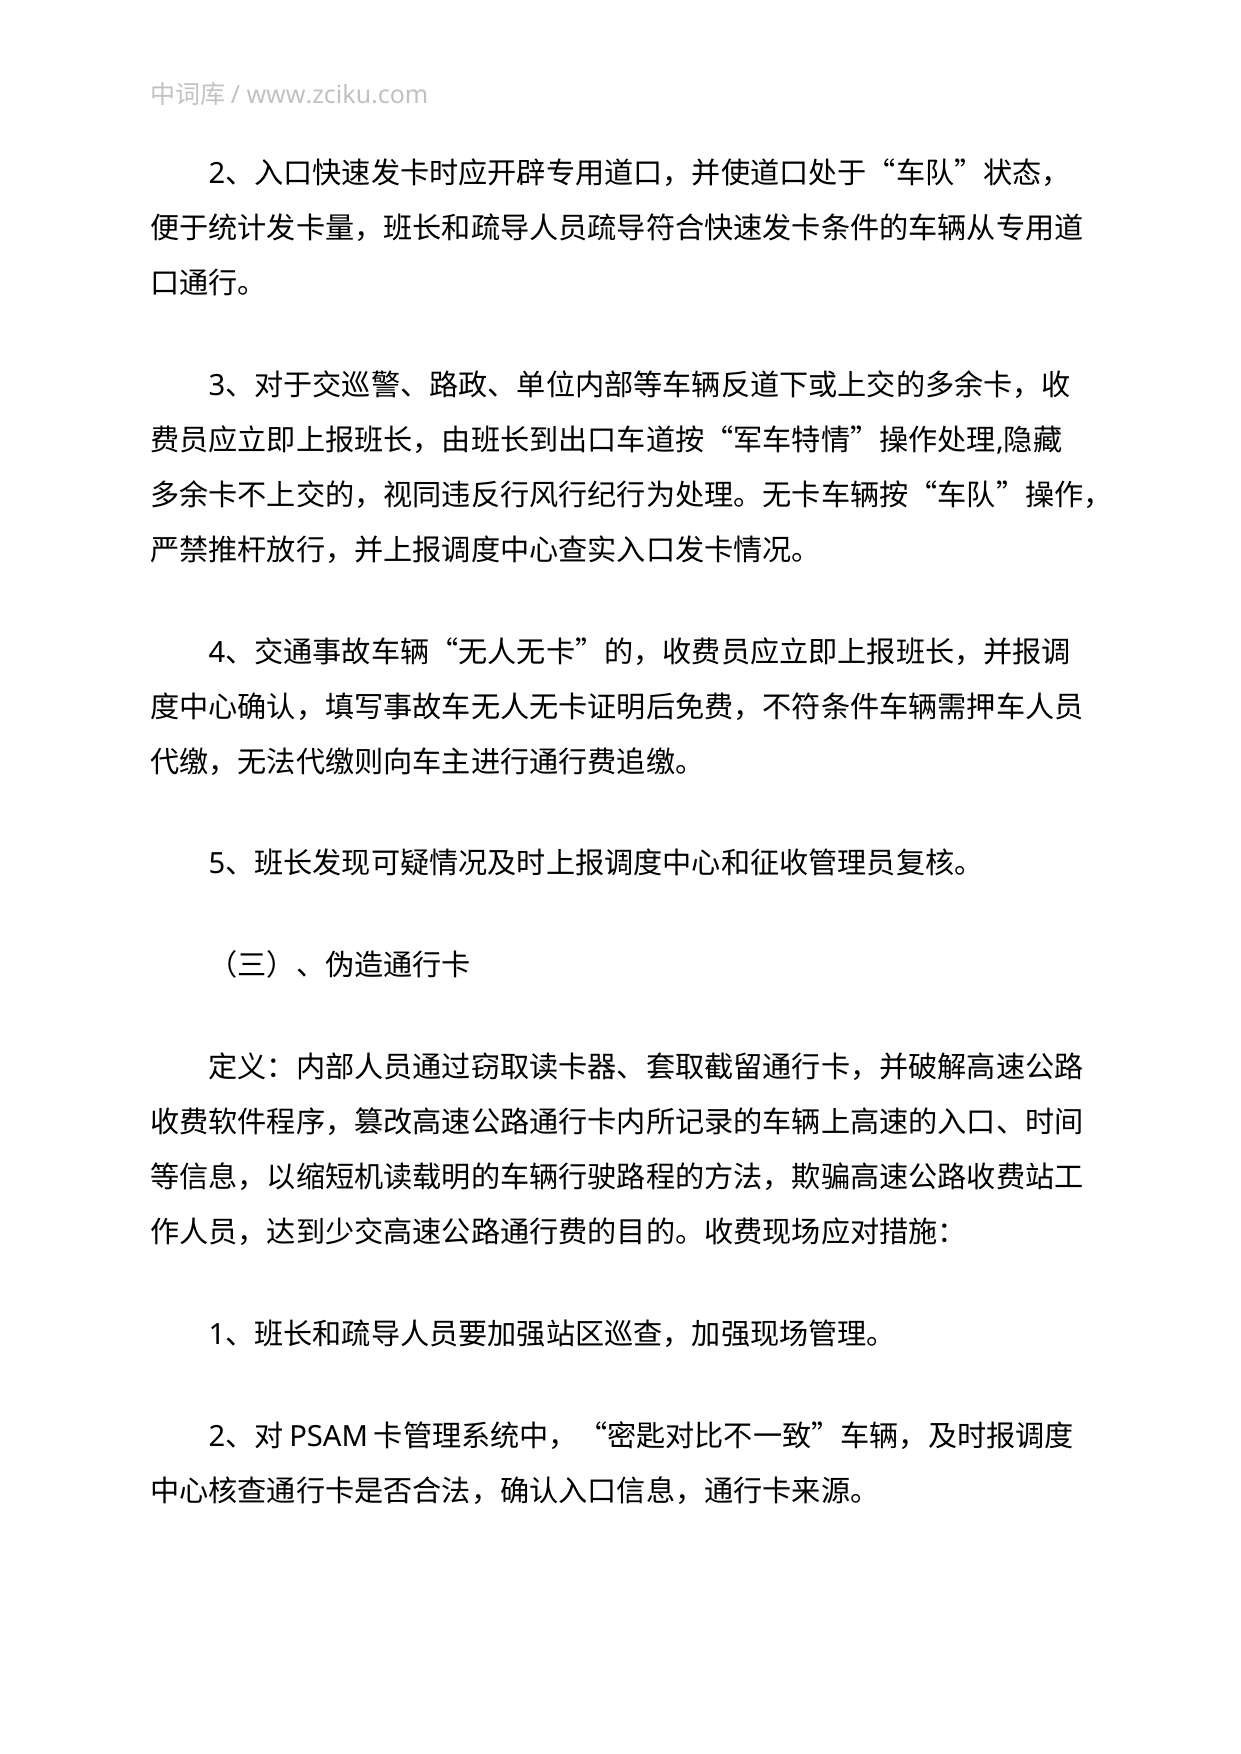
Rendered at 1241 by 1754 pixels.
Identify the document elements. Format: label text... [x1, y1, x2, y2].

text 1、班长和疏导人员要加强站区巡查，加强现场管理。 [150, 1310, 1090, 1353]
text 2、入口快速发卡时应开辟专用道口，并使道口处于“车队”状态，便于统计发卡量，班长和疏导人员疏导符合快速发卡条件的车辆从专用道口通行。 [150, 150, 1090, 302]
text 定义：内部人员通过窃取读卡器、套取截留通行卡，并破解高速公路收费软件程序，篡改高速公路通行卡内所记录的车辆上高速的入口、时间等信息，以缩短机读载明的车辆行驶路程的方法，欺骗高速公路收费站工作人员，达到少交高速公路通行费的目的。收费现场应对措施： [150, 1044, 1090, 1251]
text （三）、伪造通行卡 [150, 942, 1090, 984]
text 3、对于交巡警、路政、单位内部等车辆反道下或上交的多余卡，收费员应立即上报班长，由班长到出口车道按“军车特情”操作处理,隐藏多余卡不上交的，视同违反行风行纪行为处理。无卡车辆按“车队”操作，严禁推杆放行，并上报调度中心查实入口发卡情况。 [150, 362, 1090, 569]
text 4、交通事故车辆“无人无卡”的，收费员应立即上报班长，并报调度中心确认，填写事故车无人无卡证明后免费，不符条件车辆需押车人员代缴，无法代缴则向车主进行通行费追缴。 [150, 628, 1090, 781]
text 2、对PSAM卡管理系统中，“密匙对比不一致”车辆，及时报调度中心核查通行卡是否合法，确认入口信息，通行卡来源。 [150, 1412, 1090, 1509]
text 5、班长发现可疑情况及时上报调度中心和征收管理员复核。 [150, 840, 1090, 882]
